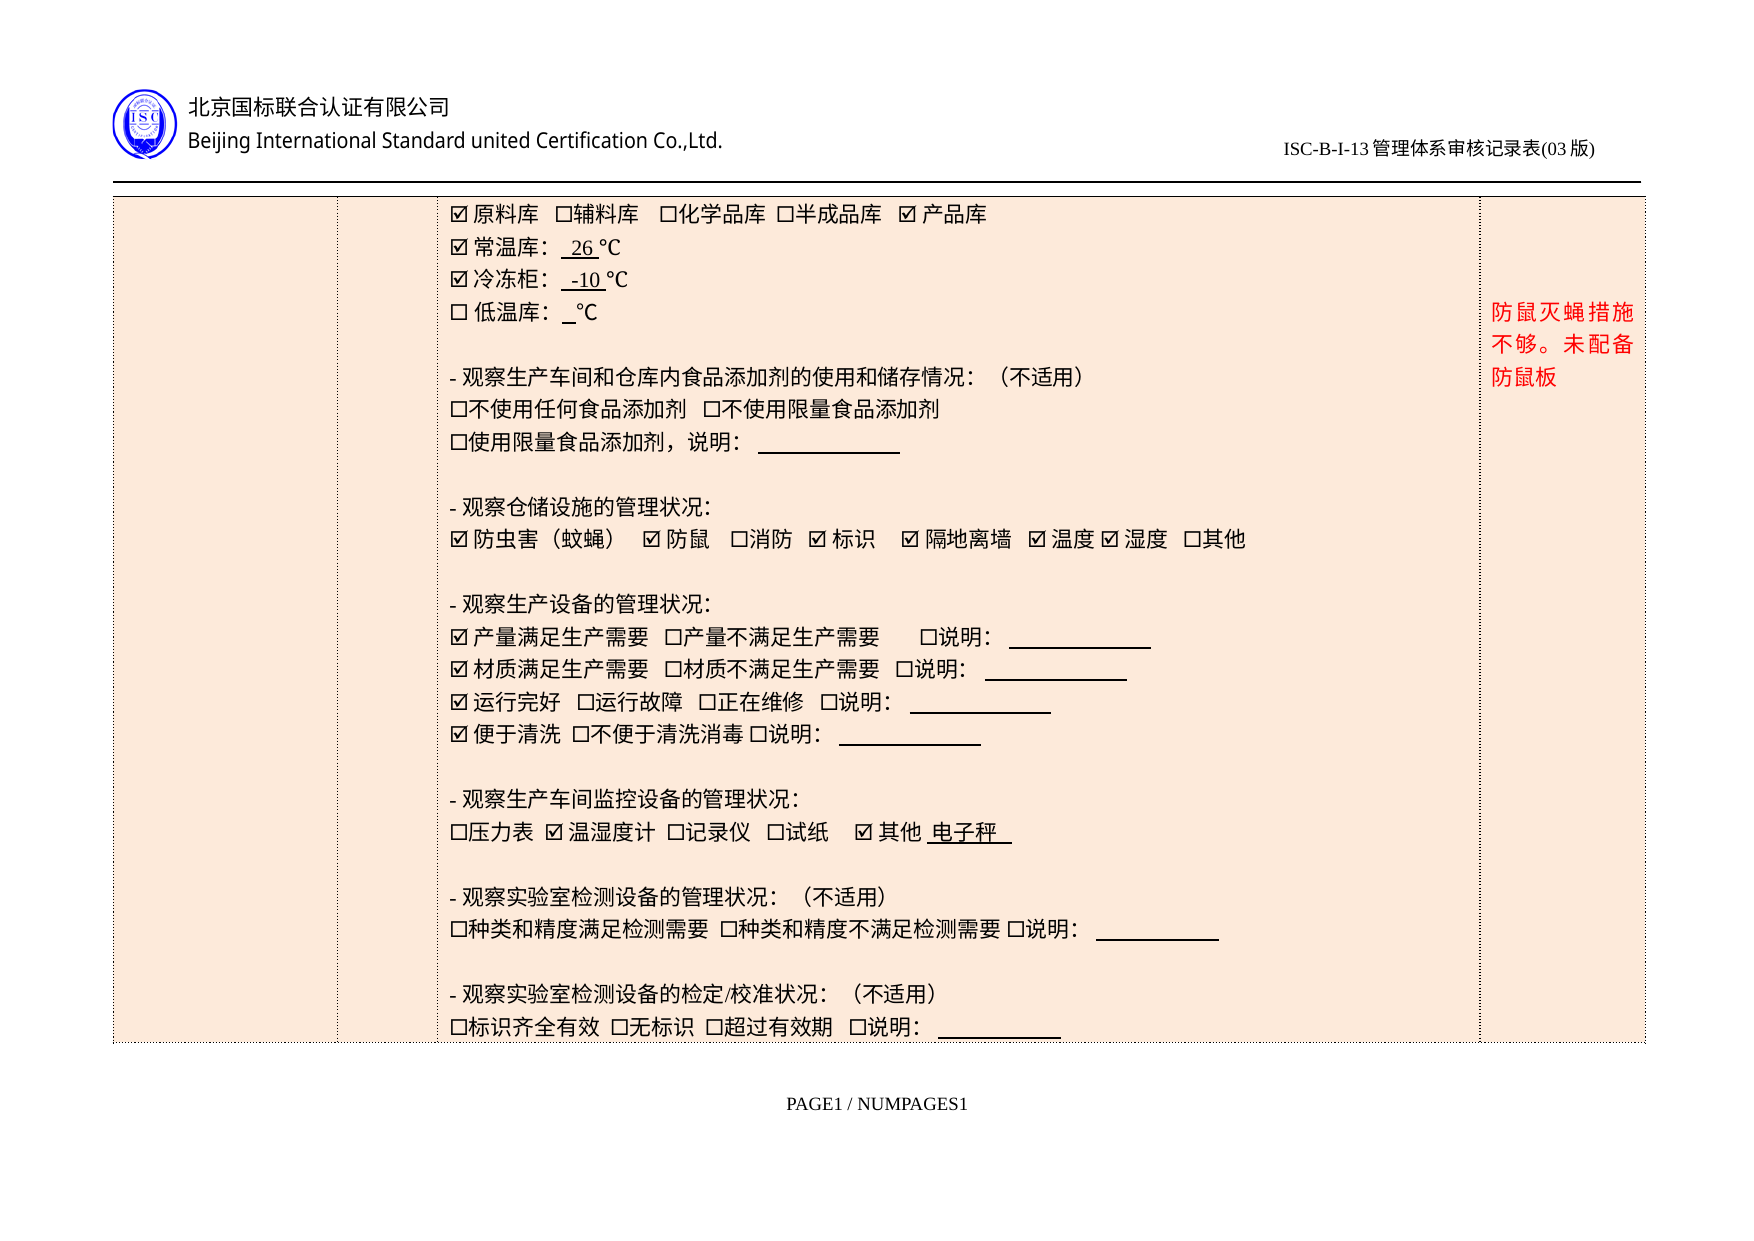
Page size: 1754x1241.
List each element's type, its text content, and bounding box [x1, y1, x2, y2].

picture [112, 89, 180, 158]
table_cell [338, 197, 438, 1042]
table_cell ☑满足要求 □不满足要求 未配备洗手液及75%酒精消毒 防鼠灭蝇措施不够。未配备防鼠板 [1480, 197, 1645, 1042]
table_cell FSMS场所巡查: [113, 197, 338, 1042]
